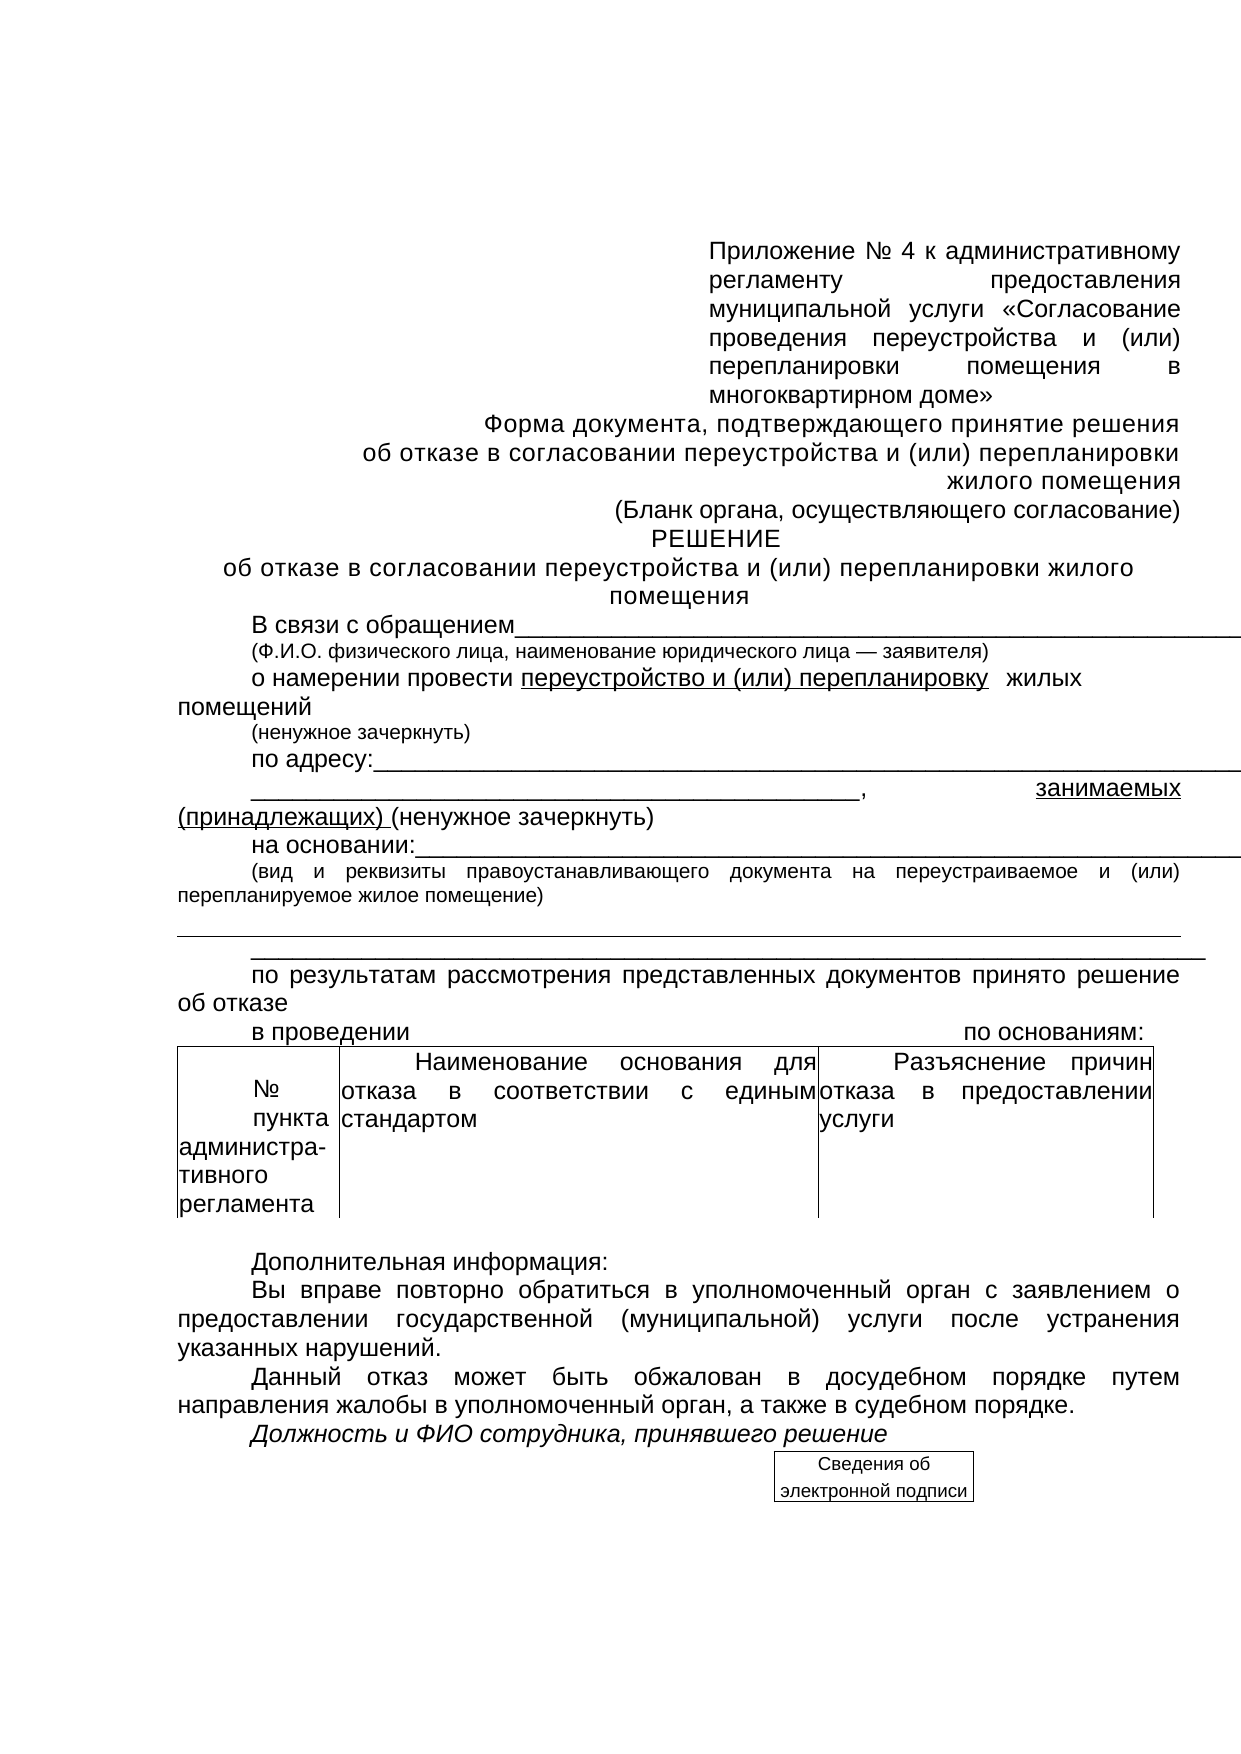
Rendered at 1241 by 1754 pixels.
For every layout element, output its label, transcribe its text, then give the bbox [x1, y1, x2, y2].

text (Ф.И.О. физического лица, наименование юридического лица — заявителя) [177, 639, 1181, 663]
text (ненужное зачеркнуть) [177, 720, 1181, 744]
text в проведении по основаниям: [177, 1017, 1181, 1046]
text (Бланк органа, осуществляющего согласование) [177, 495, 1181, 524]
table_header № пункта административного регламента [178, 1047, 339, 1218]
text (вид и реквизиты правоустанавливающего документа на переустраиваемое и (или) перепланируемое жилое помещение) [177, 859, 1181, 907]
text Приложение № 4 к административному регламенту предоставления муниципальной услуги «Согласование проведения переустройства и (или) перепланировки помещения в многоквартирном доме» [709, 236, 1181, 409]
text по результатам рассмотрения представленных документов принято решение об отказе [177, 960, 1181, 1017]
text РЕШЕНИЕ об отказе в согласовании переустройства и (или) перепланировки жилого помещения [177, 524, 1181, 610]
text Должность и ФИО сотрудника, принявшего решение [177, 1419, 1181, 1448]
text Вы вправе повторно обратиться в уполномоченный орган с заявлением о предоставлении государственной (муниципальной) услуги после устранения указанных нарушений. [177, 1275, 1181, 1362]
text на основании: [177, 830, 1181, 859]
text , занимаемых (принадлежащих) (ненужное зачеркнуть) [177, 773, 1181, 830]
text Данный отказ может быть обжалован в досудебном порядке путем направления жалобы в уполномоченный орган, а также в судебном порядке. [177, 1362, 1181, 1419]
text по адресу: [177, 744, 1181, 773]
table_header Наименование основания для отказа в соответствии с единым стандартом [340, 1047, 818, 1218]
table_header Разъяснение причин отказа в предоставлении услуги [819, 1047, 1153, 1218]
text Дополнительная информация: [177, 1247, 1181, 1275]
text В связи с обращением [177, 610, 1181, 639]
text Форма документа, подтверждающего принятие решения об отказе в согласовании переустройства и (или) перепланировки жилого помещения [177, 409, 1181, 495]
text о намерении провести переустройство и (или) перепланировку жилых помещений [177, 663, 1181, 720]
